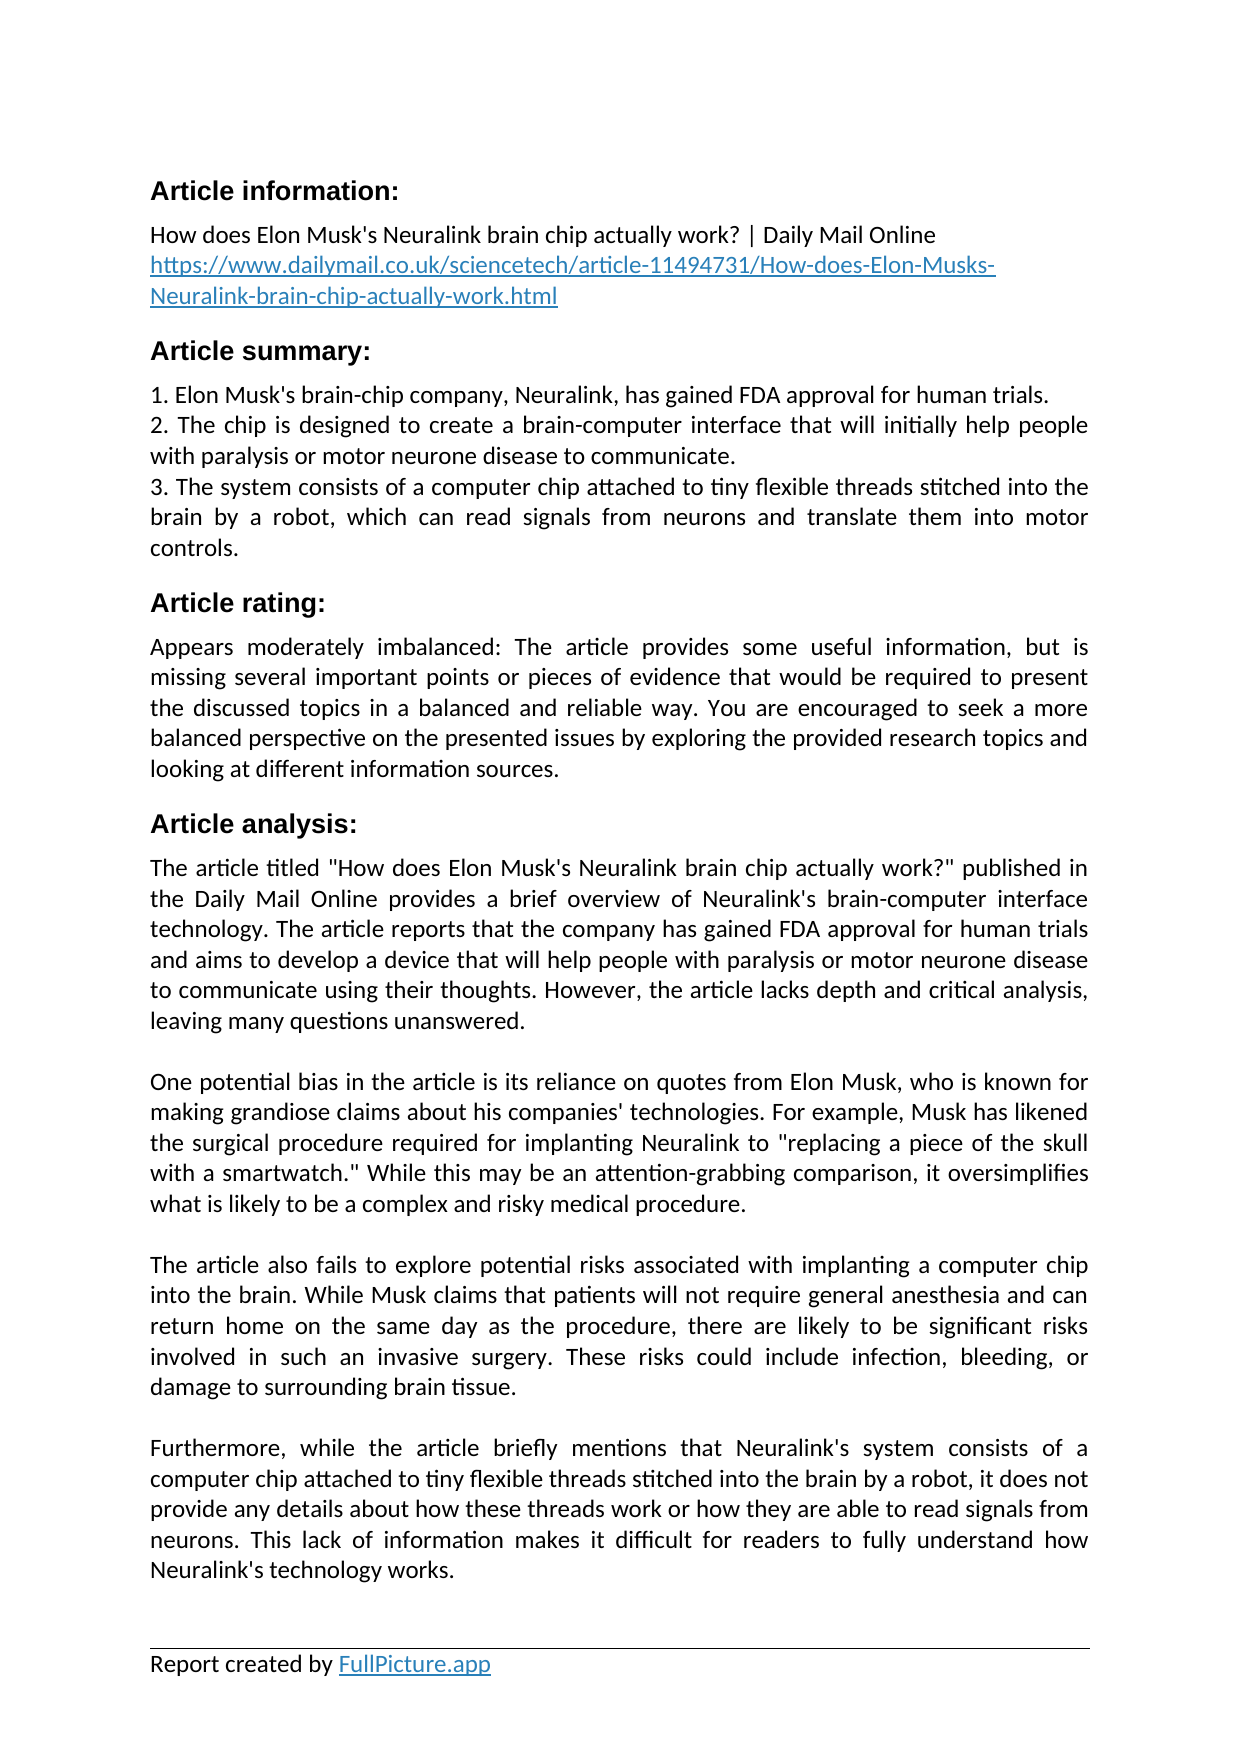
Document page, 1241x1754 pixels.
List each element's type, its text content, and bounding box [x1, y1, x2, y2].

text The article also fails to explore potential risks associated with implanting a computer chip into the brain. While Musk claims that patients will not require general anesthesia and can return home on the same day as the procedure, there are likely to be significant risks involved in such an invasive surgery. These risks could include infection, bleeding, or damage to surrounding brain tissue. [150, 1249, 1090, 1402]
text Appears moderately imbalanced: The article provides some useful information, but is missing several important points or pieces of evidence that would be required to present the discussed topics in a balanced and reliable way. You are encouraged to seek a more balanced perspective on the presented issues by exploring the provided research topics and looking at different information sources. [150, 631, 1090, 783]
text One potential bias in the article is its reliance on quotes from Elon Musk, who is known for making grandiose claims about his companies' technologies. For example, Musk has likened the surgical procedure required for implanting Neuralink to "replacing a piece of the skull with a smartwatch." While this may be an attention-grabbing comparison, it oversimplifies what is likely to be a complex and risky medical procedure. [150, 1066, 1090, 1218]
text Furthermore, while the article briefly mentions that Neuralink's system consists of a computer chip attached to tiny flexible threads stitched into the brain by a robot, it does not provide any details about how these threads work or how they are able to read signals from neurons. This lack of information makes it difficult for readers to fully understand how Neuralink's technology works. [150, 1432, 1090, 1585]
text The article titled "How does Elon Musk's Neuralink brain chip actually work?" published in the Daily Mail Online provides a brief overview of Neuralink's brain-computer interface technology. The article reports that the company has gained FDA approval for human trials and aims to develop a device that will help people with paralysis or motor neurone disease to communicate using their thoughts. However, the article lacks depth and critical analysis, leaving many questions unanswered. [150, 852, 1090, 1035]
text 1. Elon Musk's brain-chip company, Neuralink, has gained FDA approval for human trials. [150, 379, 1090, 409]
text 3. The system consists of a computer chip attached to tiny flexible threads stitched into the brain by a robot, which can read signals from neurons and translate them into motor controls. [150, 471, 1090, 562]
subtitle Article rating: [150, 587, 1090, 618]
subtitle Article analysis: [150, 808, 1090, 840]
text 2. The chip is designed to create a brain-computer interface that will initially help people with paralysis or motor neurone disease to communicate. [150, 409, 1090, 471]
subtitle Article summary: [150, 335, 1090, 367]
text How does Elon Musk's Neuralink brain chip actually work? | Daily Mail Onlinehttps://www.dailymail.co.uk/sciencetech/article-11494731/How-does-Elon-Musks-Neuralink-brain-chip-actually-work.html [150, 219, 1090, 310]
subtitle Article information: [150, 175, 1090, 206]
